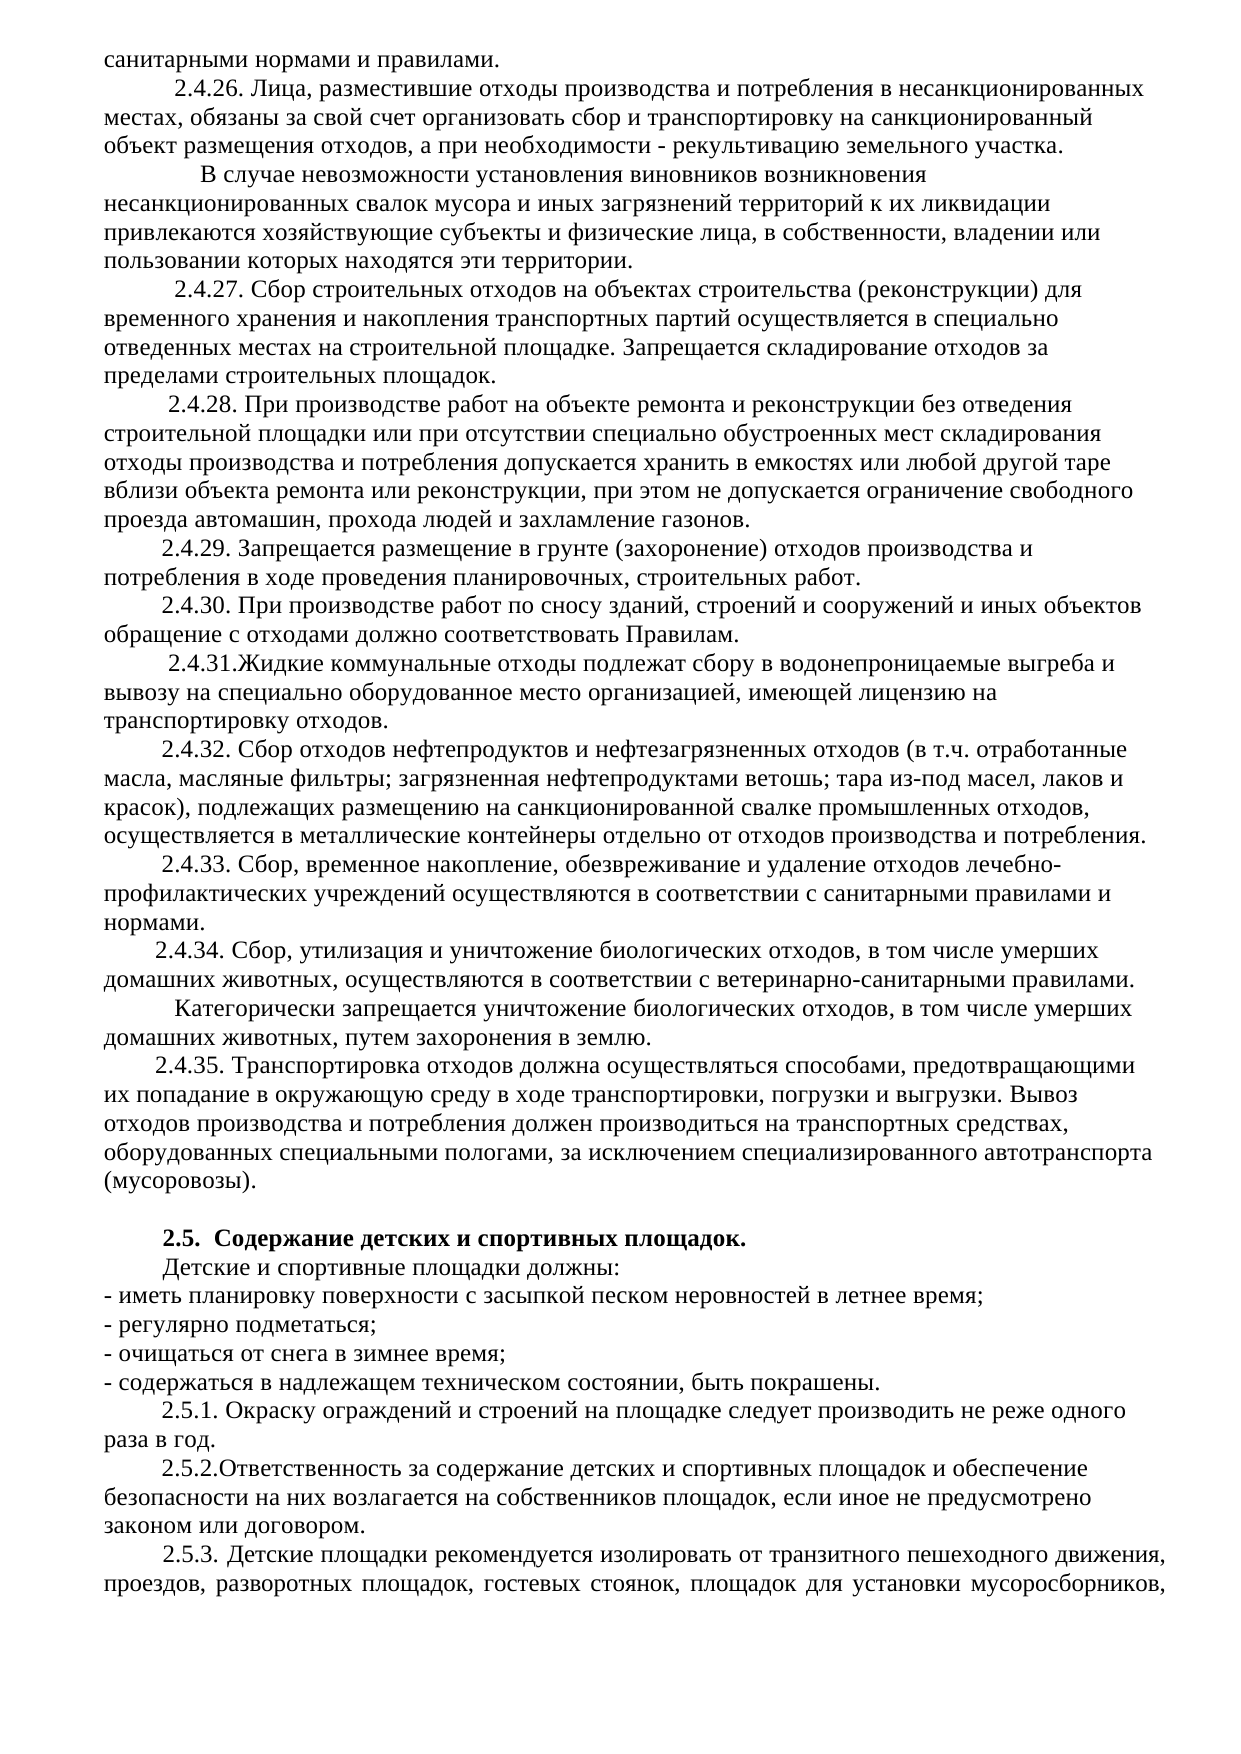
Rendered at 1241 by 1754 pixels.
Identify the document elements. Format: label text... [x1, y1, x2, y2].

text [103, 1539, 1167, 1597]
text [103, 44, 1167, 1194]
text Детские и спортивные площадки должны: - иметь планировку поверхности с засыпкой песком неровностей в летнее время; - регулярно подметаться; - очищаться от снега в зимнее время; - содержаться в надлежащем техническом состоянии, быть покрашены. 2.5.1. Окраску ограждений и строений на площадке следует производить не реже одного раза в год. 2.5.2.Ответственность за содержание детских и спортивных площадок и обеспечение безопасности на них возлагается на собственников площадок, если иное не предусмотрено законом или договором. [103, 1252, 1167, 1539]
text 2.5. Содержание детских и спортивных площадок. [103, 1223, 1167, 1252]
